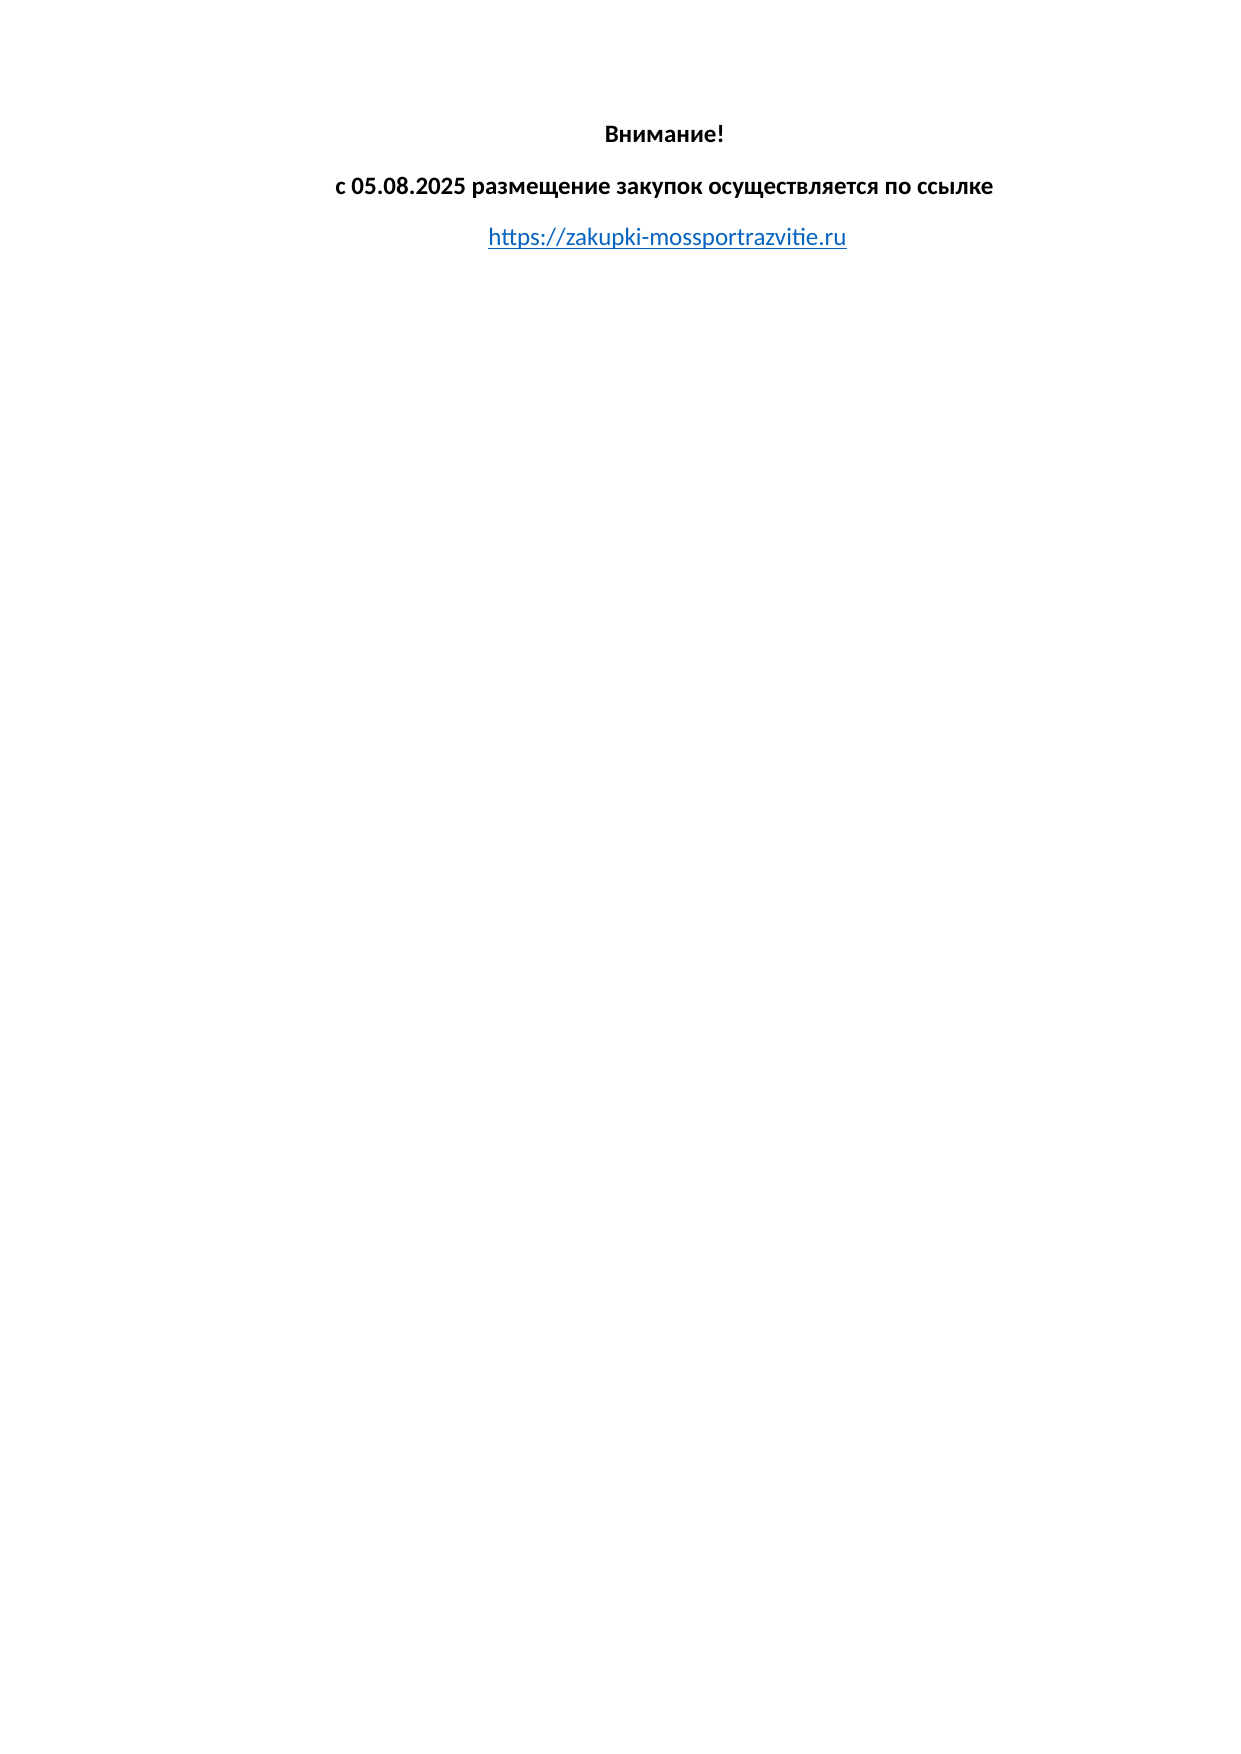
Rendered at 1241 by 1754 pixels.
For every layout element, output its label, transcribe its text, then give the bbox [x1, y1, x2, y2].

text с 05.08.2025 размещение закупок осуществляется по ссылке [177, 170, 1152, 200]
text Внимание! [177, 118, 1152, 149]
text https://zakupki-mossportrazvitie.ru [177, 221, 1152, 252]
